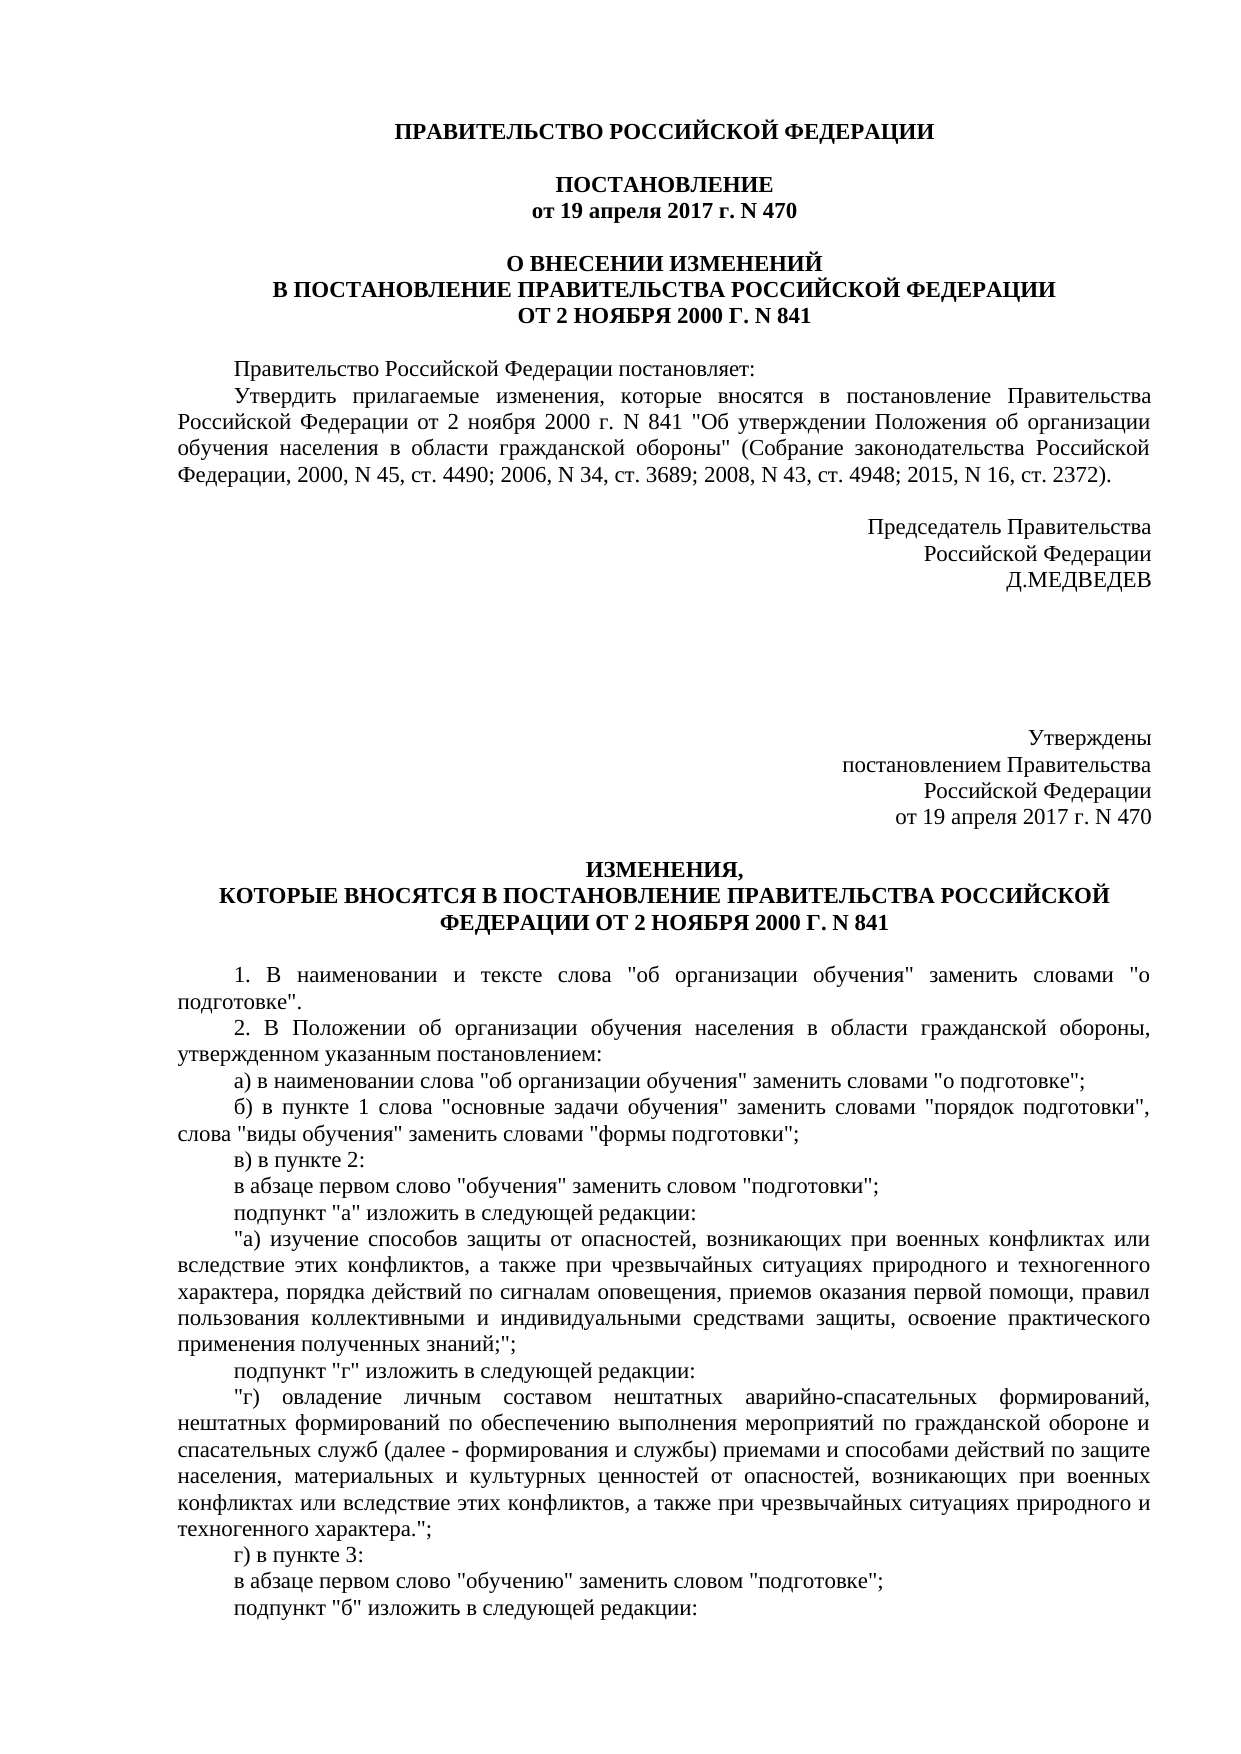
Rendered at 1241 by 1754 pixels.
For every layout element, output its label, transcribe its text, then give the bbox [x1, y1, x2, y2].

text а) в наименовании слова "об организации обучения" заменить словами "о подготовке"; [177, 1067, 1152, 1093]
text Российской Федерации [177, 540, 1152, 566]
title от 19 апреля 2017 г. N 470 [177, 197, 1152, 223]
text 1. В наименовании и тексте слова "об организации обучения" заменить словами "о подготовке". [177, 961, 1152, 1014]
title О ВНЕСЕНИИ ИЗМЕНЕНИЙ [177, 250, 1152, 276]
text Председатель Правительства [177, 513, 1152, 540]
title В ПОСТАНОВЛЕНИЕ ПРАВИТЕЛЬСТВА РОССИЙСКОЙ ФЕДЕРАЦИИ [177, 276, 1152, 303]
text постановлением Правительства [177, 751, 1152, 777]
title ПОСТАНОВЛЕНИЕ [177, 171, 1152, 197]
text подпункт "б" изложить в следующей редакции: [177, 1594, 1152, 1620]
text 2. В Положении об организации обучения населения в области гражданской обороны, утвержденном указанным постановлением: [177, 1014, 1152, 1067]
title ФЕДЕРАЦИИ ОТ 2 НОЯБРЯ 2000 Г. N 841 [177, 909, 1152, 935]
text от 19 апреля 2017 г. N 470 [177, 803, 1152, 830]
text подпункт "а" изложить в следующей редакции: [177, 1199, 1152, 1225]
title ПРАВИТЕЛЬСТВО РОССИЙСКОЙ ФЕДЕРАЦИИ [177, 118, 1152, 144]
text Утвердить прилагаемые изменения, которые вносятся в постановление Правительства Российской Федерации от 2 ноября 2000 г. N 841 "Об утверждении Положения об организации обучения населения в области гражданской обороны" (Собрание законодательства Российской Федерации, 2000, N 45, ст. 4490; 2006, N 34, ст. 3689; 2008, N 43, ст. 4948; 2015, N 16, ст. 2372). [177, 382, 1152, 487]
text подпункт "г" изложить в следующей редакции: [177, 1357, 1152, 1383]
text в абзаце первом слово "обучению" заменить словом "подготовке"; [177, 1568, 1152, 1594]
title ОТ 2 НОЯБРЯ 2000 Г. N 841 [177, 303, 1152, 329]
text "а) изучение способов защиты от опасностей, возникающих при военных конфликтах или вследствие этих конфликтов, а также при чрезвычайных ситуациях природного и техногенного характера, порядка действий по сигналам оповещения, приемов оказания первой помощи, правил пользования коллективными и индивидуальными средствами защиты, освоение практического применения полученных знаний;"; [177, 1225, 1152, 1357]
text Правительство Российской Федерации постановляет: [177, 355, 1152, 382]
text Российской Федерации [177, 777, 1152, 803]
text б) в пункте 1 слова "основные задачи обучения" заменить словами "порядок подготовки", слова "виды обучения" заменить словами "формы подготовки"; [177, 1093, 1152, 1146]
text г) в пункте 3: [177, 1541, 1152, 1568]
text "г) овладение личным составом нештатных аварийно-спасательных формирований, нештатных формирований по обеспечению выполнения мероприятий по гражданской обороне и спасательных служб (далее - формирования и службы) приемами и способами действий по защите населения, материальных и культурных ценностей от опасностей, возникающих при военных конфликтах или вследствие этих конфликтов, а также при чрезвычайных ситуациях природного и техногенного характера."; [177, 1383, 1152, 1541]
text Д.МЕДВЕДЕВ [177, 566, 1152, 592]
text Утверждены [177, 724, 1152, 751]
text в) в пункте 2: [177, 1146, 1152, 1172]
title КОТОРЫЕ ВНОСЯТСЯ В ПОСТАНОВЛЕНИЕ ПРАВИТЕЛЬСТВА РОССИЙСКОЙ [177, 882, 1152, 909]
title ИЗМЕНЕНИЯ, [177, 856, 1152, 882]
text в абзаце первом слово "обучения" заменить словом "подготовки"; [177, 1172, 1152, 1199]
